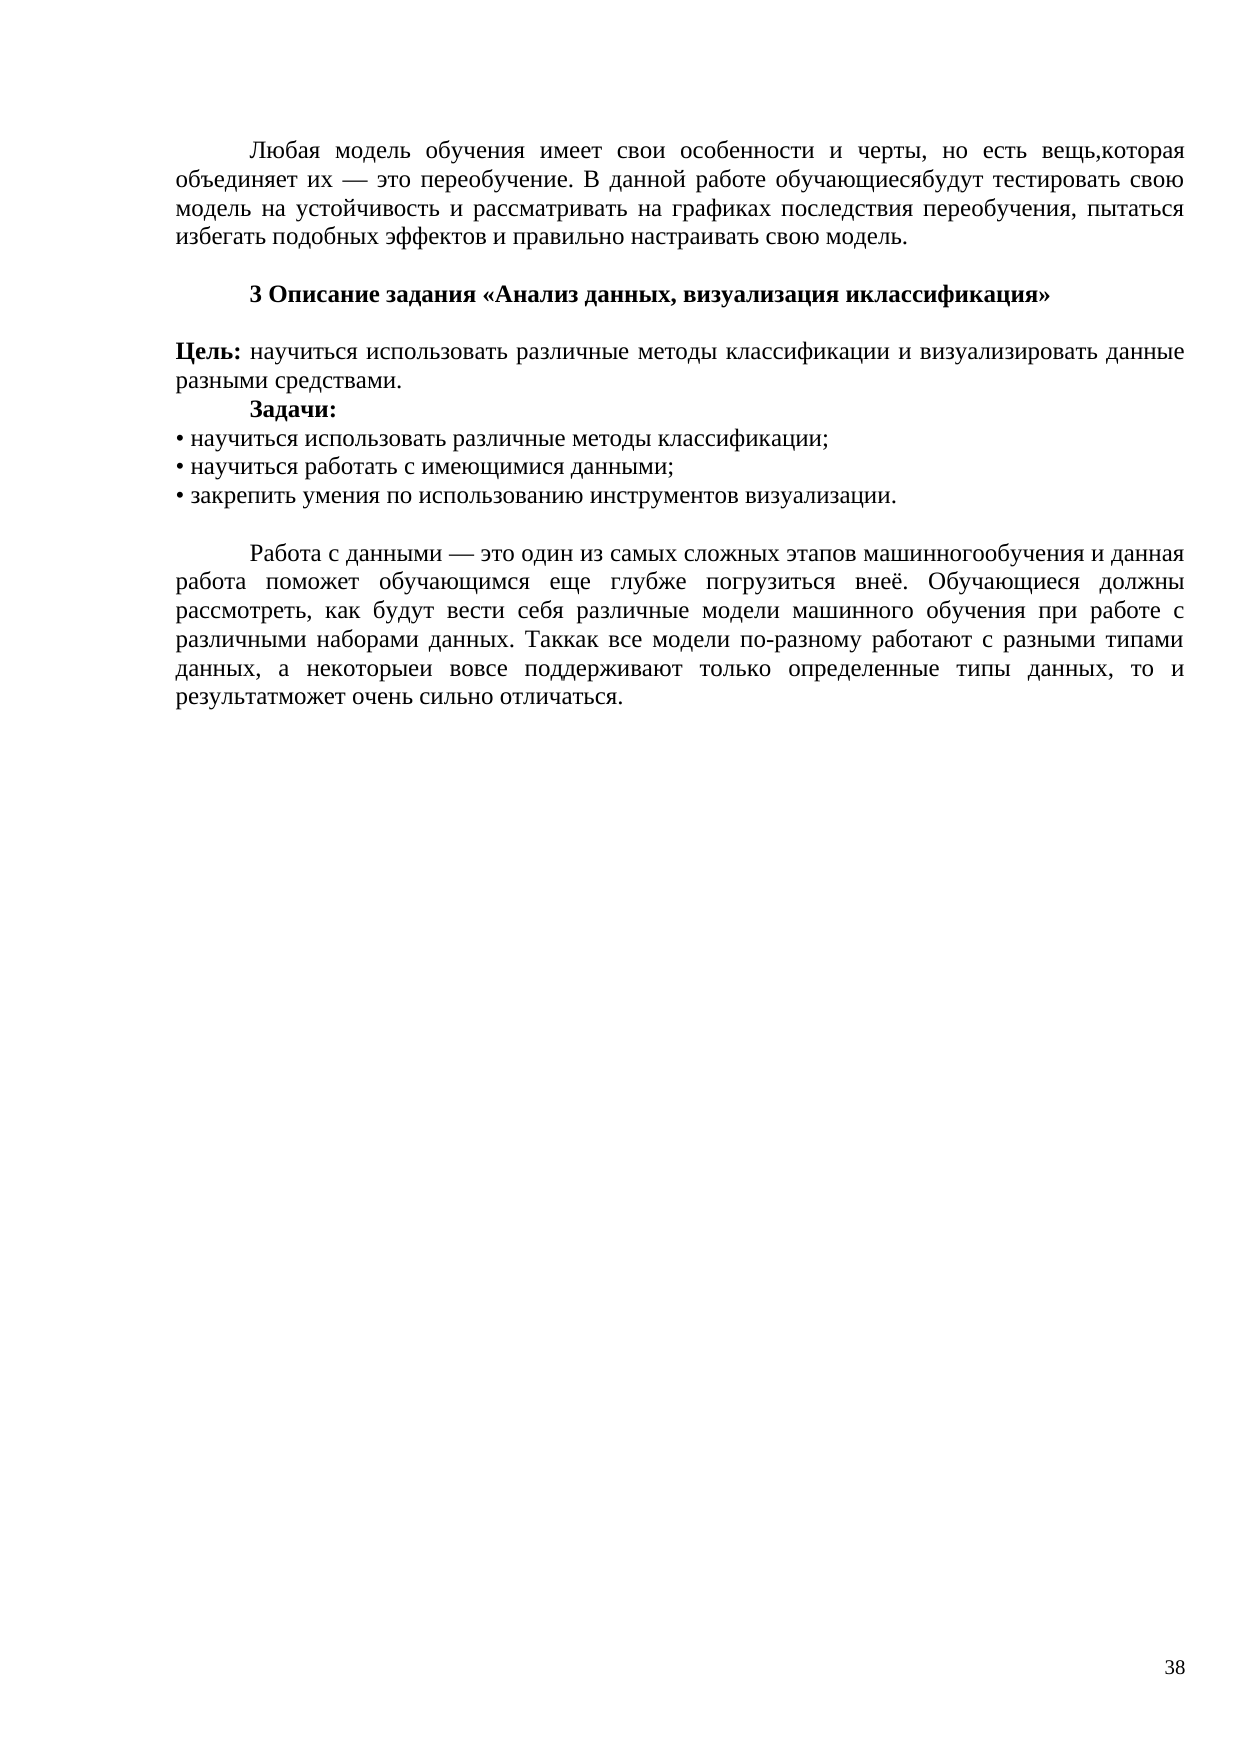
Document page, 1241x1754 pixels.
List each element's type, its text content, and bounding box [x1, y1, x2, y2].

text Работа с данными — это один из самых сложных этапов машинногообучения и данная работа поможет обучающимся еще глубже погрузиться внеё. Обучающиеся должны рассмотреть, как будут вести себя различные модели машинного обучения при работе с различными наборами данных. Таккак все модели по-разному работают с разными типами данных, а некоторыеи вовсе поддерживают только определенные типы данных, то и результатможет очень сильно отличаться. [175, 538, 1185, 710]
text Любая модель обучения имеет свои особенности и черты, но есть вещь,которая объединяет их — это переобучение. В данной работе обучающиесябудут тестировать свою модель на устойчивость и рассматривать на графиках последствия переобучения, пытаться избегать подобных эффектов и правильно настраивать свою модель. [175, 135, 1185, 250]
text Задачи: • научиться использовать различные методы классификации; • научиться работать с имеющимися данными; • закрепить умения по использованию инструментов визуализации. [175, 394, 1185, 509]
text 3 Описание задания «Анализ данных, визуализация иклассификация» [175, 279, 1185, 308]
text Цель: научиться использовать различные методы классификации и визуализировать данные разными средствами. [175, 308, 1185, 394]
